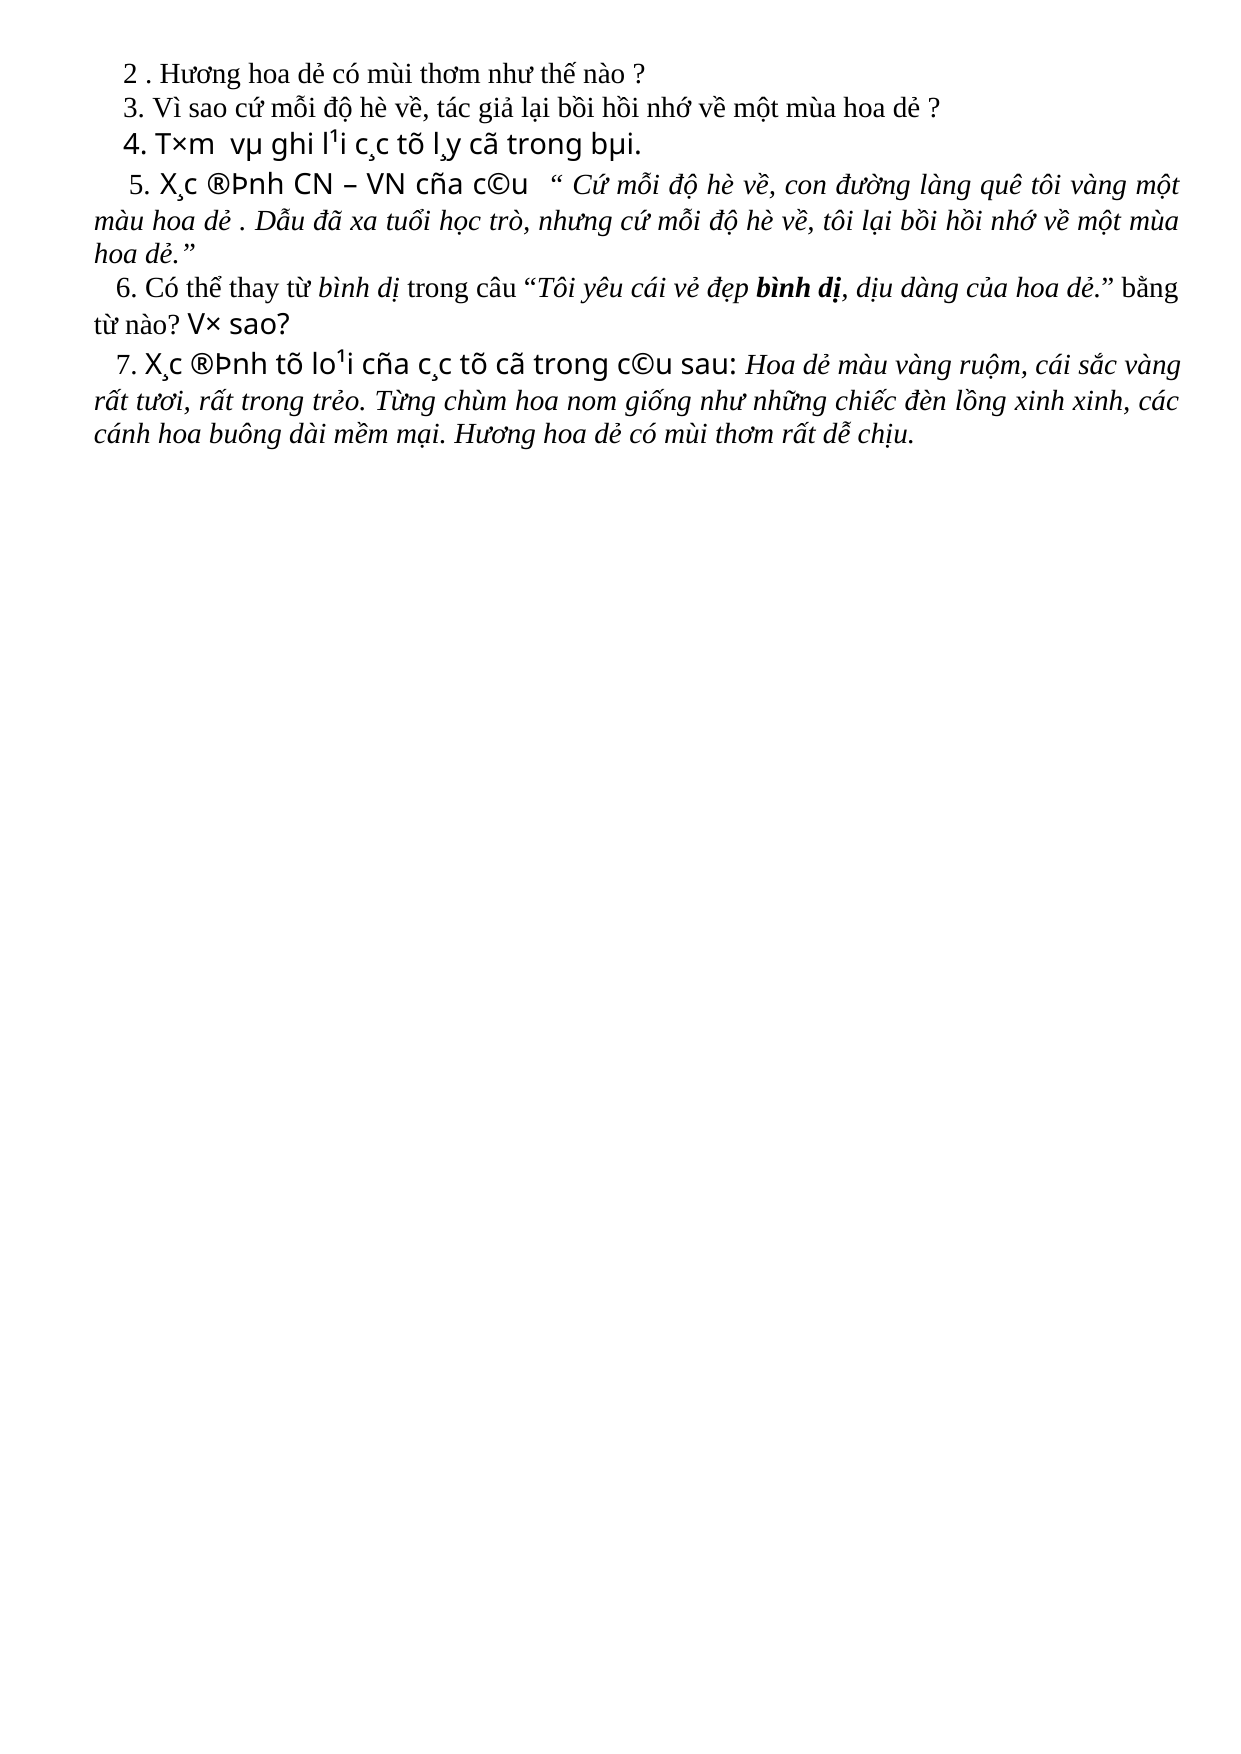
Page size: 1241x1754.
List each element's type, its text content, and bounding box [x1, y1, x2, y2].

text 5. X¸c ®Þnh CN – VN cña c©u “ Cứ mỗi độ hè về, con đường làng quê tôi vàng một màu hoa dẻ . Dẫu đã xa tuổi học trò, nhưng cứ mỗi độ hè về, tôi lại bồi hồi nhớ về một mùa hoa dẻ.” [94, 163, 1181, 270]
text 4. T×m vµ ghi l¹i c¸c tõ l¸y cã trong bµi. [94, 123, 1181, 163]
text 3. Vì sao cứ mỗi độ hè về, tác giả lại bồi hồi nhớ về một mùa hoa dẻ ? [94, 90, 1181, 123]
text 2 . Hương hoa dẻ có mùi thơm như thế nào ? [94, 56, 1181, 90]
text 6. Có thể thay từ bình dị trong câu “Tôi yêu cái vẻ đẹp bình dị, dịu dàng của hoa dẻ.” bằng từ nào? V× sao? [94, 270, 1181, 343]
text 7. X¸c ®Þnh tõ lo¹i cña c¸c tõ cã trong c©u sau: Hoa dẻ màu vàng ruộm, cái sắc vàng rất tươi, rất trong trẻo. Từng chùm hoa nom giống như những chiếc đèn lồng xinh xinh, các cánh hoa buông dài mềm mại. Hương hoa dẻ có mùi thơm rất dễ chịu. [94, 343, 1181, 450]
